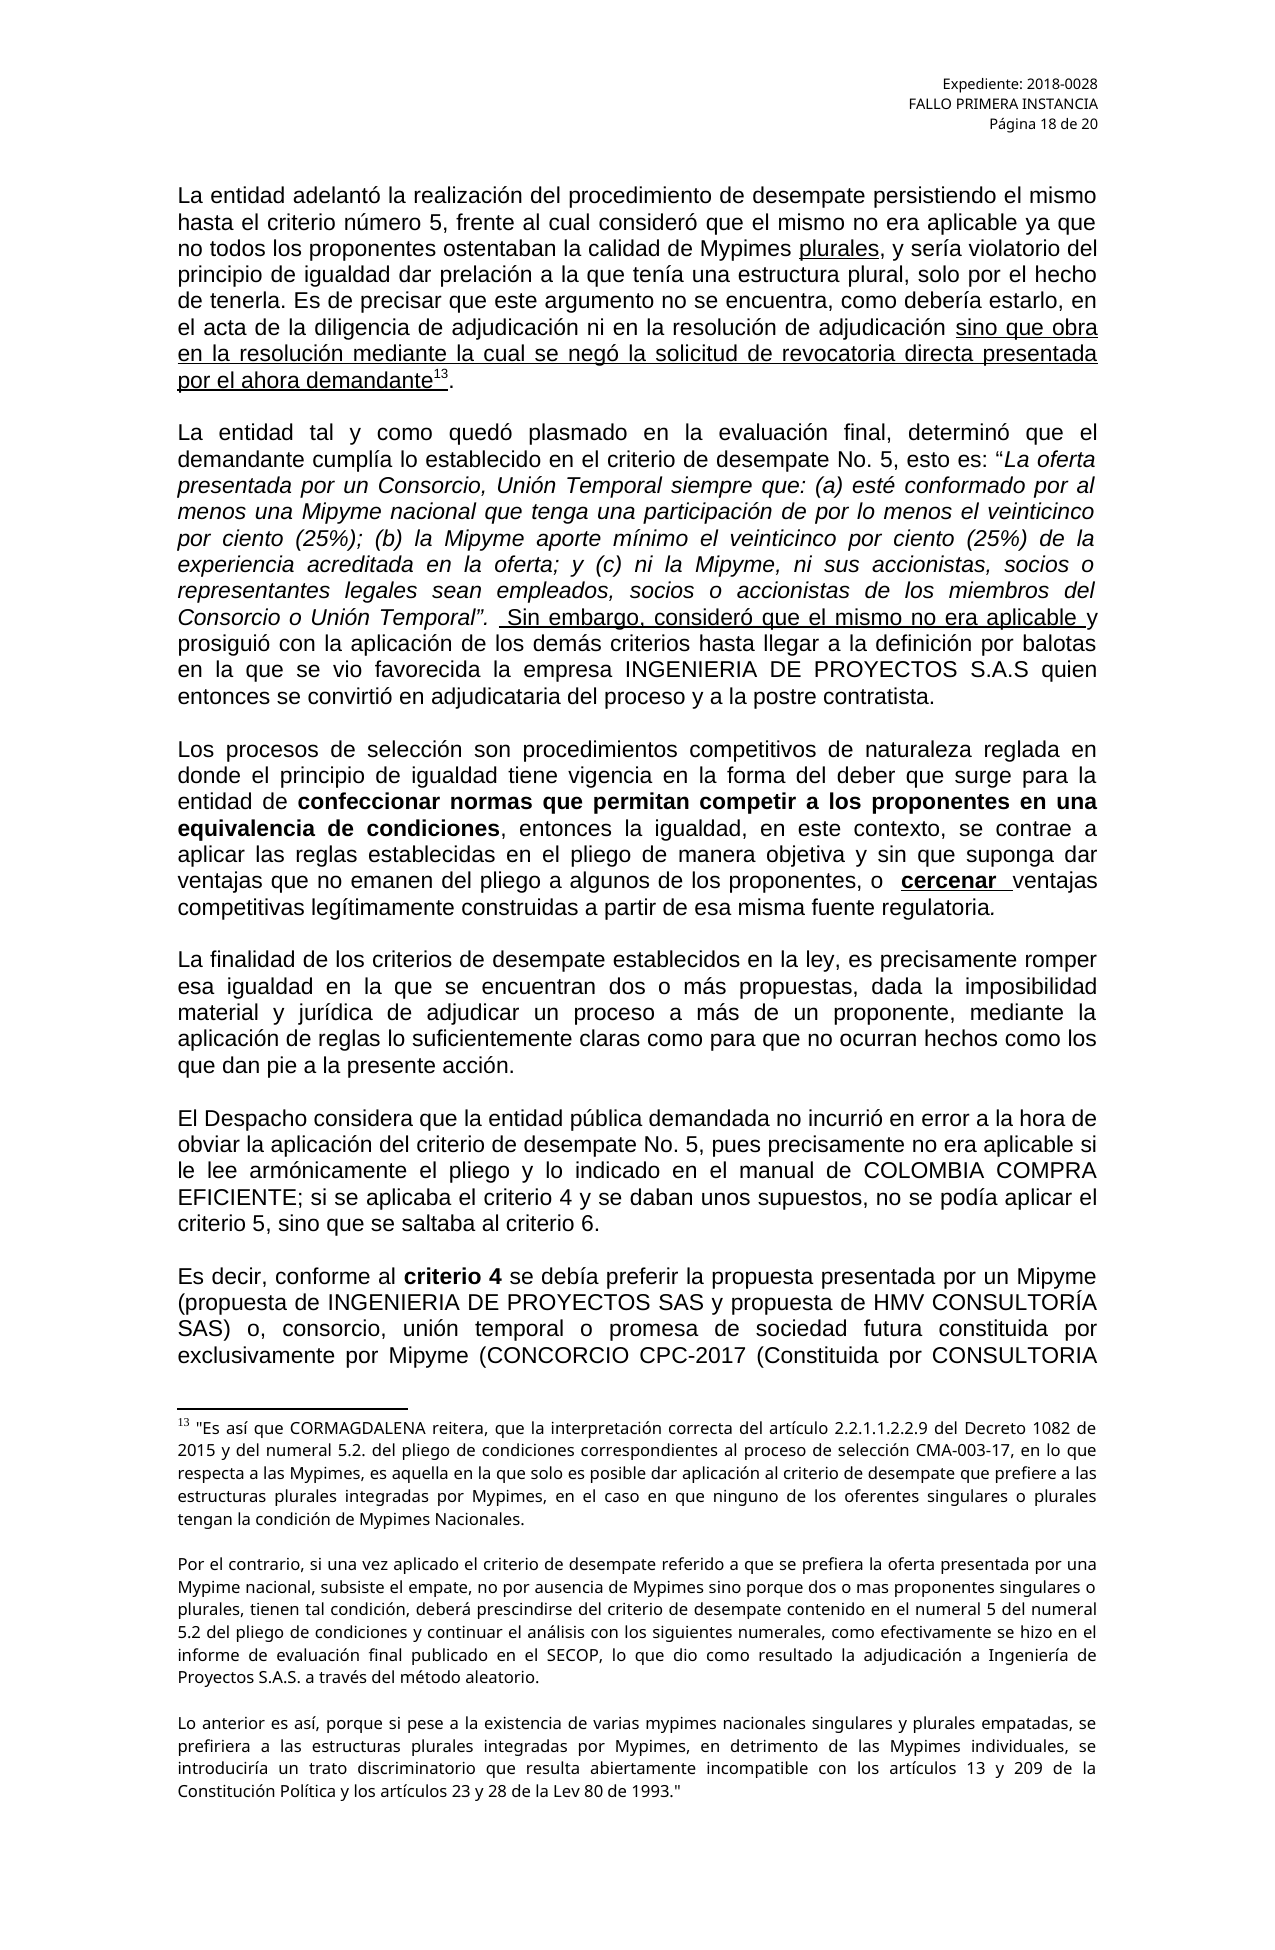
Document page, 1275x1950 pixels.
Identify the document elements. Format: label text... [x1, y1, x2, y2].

text La entidad adelantó la realización del procedimiento de desempate persistiendo el mismo hasta el criterio número 5, frente al cual consideró que el mismo no era aplicable ya que no todos los proponentes ostentaban la calidad de Mypimes plurales, y sería violatorio del principio de igualdad dar prelación a la que tenía una estructura plural, solo por el hecho de tenerla. Es de precisar que este argumento no se encuentra, como debería estarlo, en el acta de la diligencia de adjudicación ni en la resolución de adjudicación sino que obra en la resolución mediante la cual se negó la solicitud de revocatoria directa presentada por el ahora demandante. [177, 182, 1098, 363]
text Los procesos de selección son procedimientos competitivos de naturaleza reglada en donde el principio de igualdad tiene vigencia en la forma del deber que surge para la entidad de confeccionar normas que permitan competir a los proponentes en una equivalencia de condiciones, entonces la igualdad, en este contexto, se contrae a aplicar las reglas establecidas en el pliego de manera objetiva y sin que suponga dar ventajas que no emanen del pliego a algunos de los proponentes, o cercenar ventajas competitivas legítimamente construidas a partir de esa misma fuente regulatoria. [177, 736, 1098, 920]
text La entidad tal y como quedó plasmado en la evaluación final, determinó que el demandante cumplía lo establecido en el criterio de desempate No. 5, esto es: “La oferta presentada por un Consorcio, Unión Temporal siempre que: (a) esté conformado por al menos una Mipyme nacional que tenga una participación de por lo menos el veinticinco por ciento (25%); (b) la Mipyme aporte mínimo el veinticinco por ciento (25%) de la experiencia acreditada en la oferta; y (c) ni la Mipyme, ni sus accionistas, socios o representantes legales sean empleados, socios o accionistas de los miembros del Consorcio o Unión Temporal”. Sin embargo, consideró que el mismo no era aplicable y prosiguió con la aplicación de los demás criterios hasta llegar a la definición por balotas en la que se vio favorecida la empresa INGENIERIA DE PROYECTOS S.A.S quien entonces se convirtió en adjudicataria del proceso y a la postre contratista. [177, 419, 1098, 709]
text La finalidad de los criterios de desempate establecidos en la ley, es precisamente romper esa igualdad en la que se encuentran dos o más propuestas, dada la imposibilidad material y jurídica de adjudicar un proceso a más de un proponente, mediante la aplicación de reglas lo suficientemente claras como para que no ocurran hechos como los que dan pie a la presente acción. [177, 946, 1098, 1078]
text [177, 1263, 1098, 1368]
text El Despacho considera que la entidad pública demandada no incurrió en error a la hora de obviar la aplicación del criterio de desempate No. 5, pues precisamente no era aplicable si le lee armónicamente el pliego y lo indicado en el manual de COLOMBIA COMPRA EFICIENTE; si se aplicaba el criterio 4 y se daban unos supuestos, no se podía aplicar el criterio 5, sino que se saltaba al criterio 6. [177, 1104, 1098, 1236]
